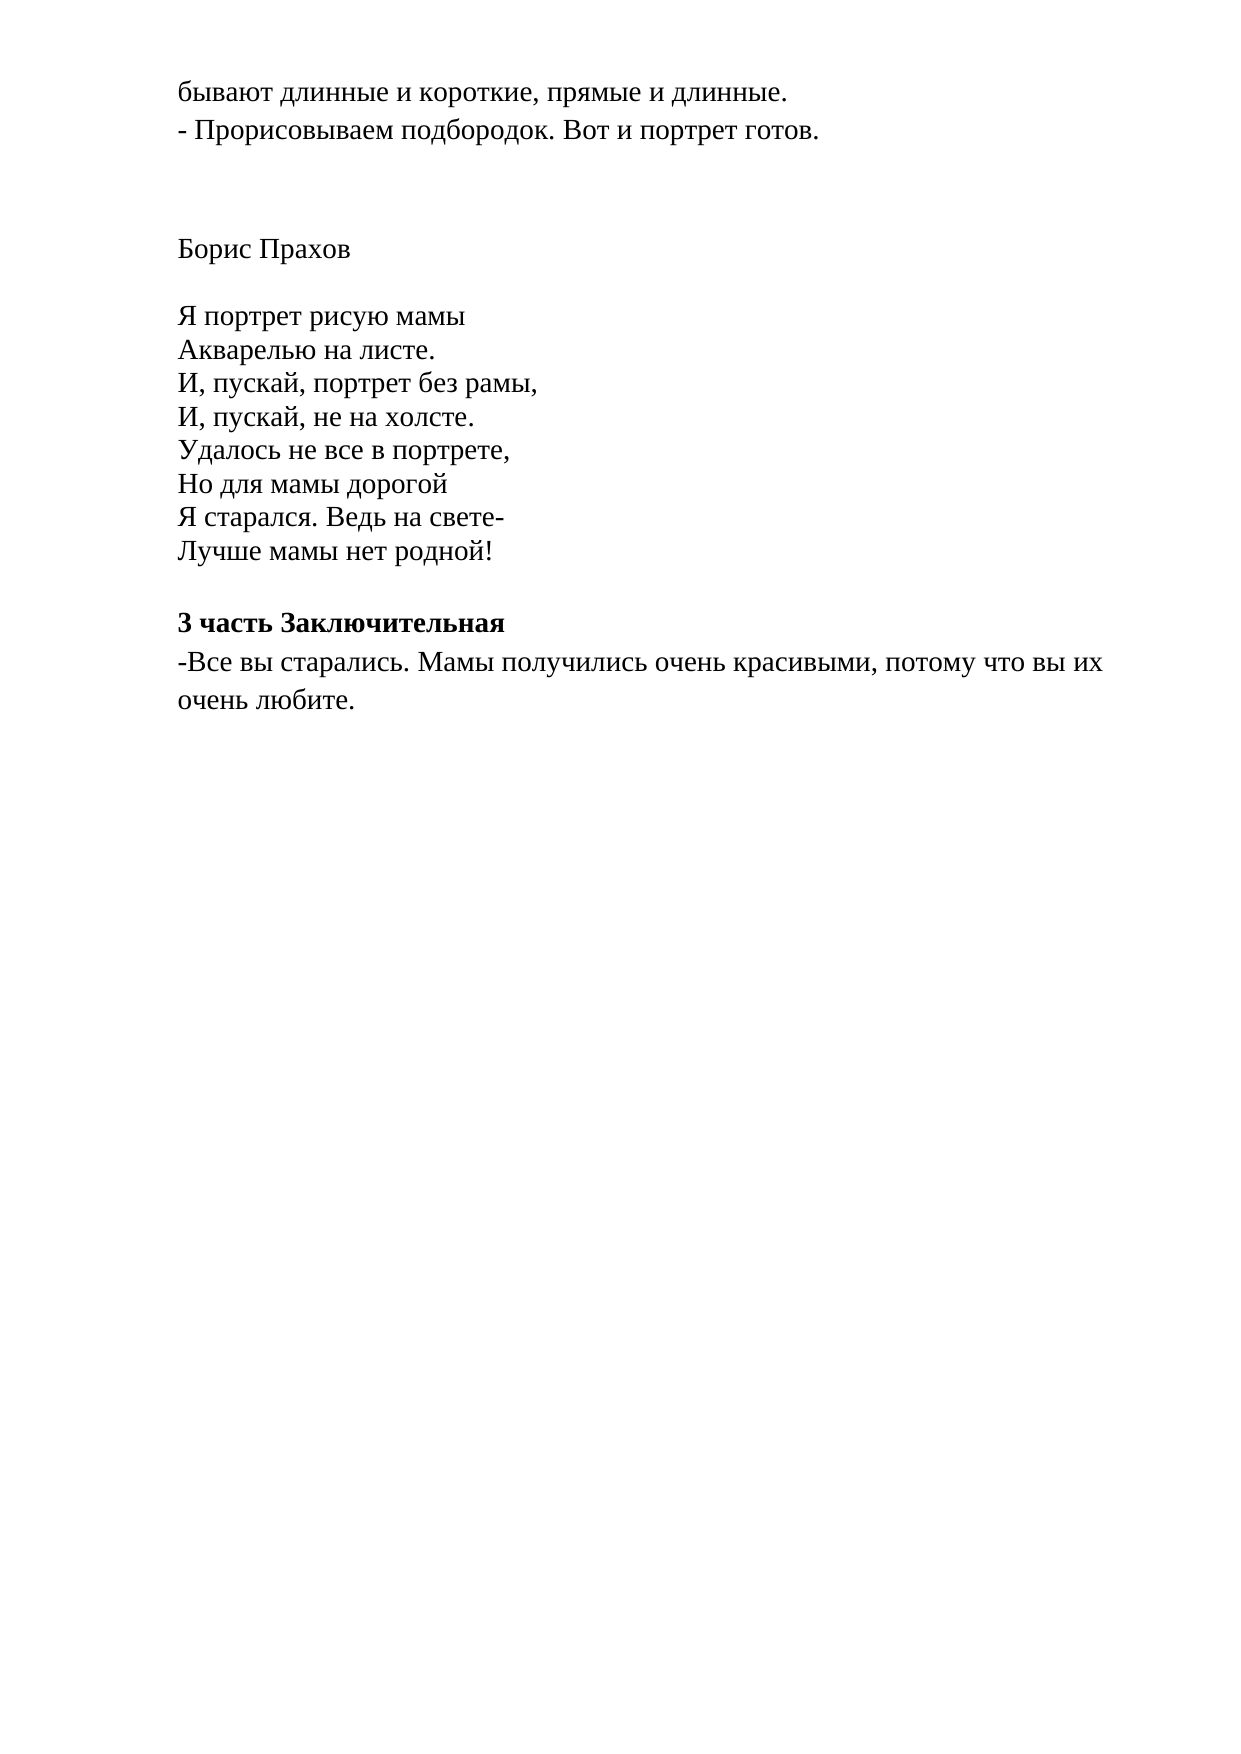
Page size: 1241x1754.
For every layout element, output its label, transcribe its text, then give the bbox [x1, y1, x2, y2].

text Но для мамы дорогой [177, 466, 1152, 499]
text Акварелью на листе. [177, 332, 1152, 365]
text 3 часть Заключительная -Все вы старались. Мамы получились очень красивыми, потому что вы их очень любите. [177, 567, 1152, 716]
text И, пускай, не на холсте. [177, 399, 1152, 432]
text Я портрет рисую мамы [177, 298, 1152, 332]
text Лучше мамы нет родной! [177, 533, 1152, 567]
text И, пускай, портрет без рамы, [177, 365, 1152, 399]
text Удалось не все в портрете, [177, 432, 1152, 466]
text Я старался. Ведь на свете- [177, 499, 1152, 533]
text Борис Прахов [177, 231, 1152, 265]
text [177, 74, 1152, 146]
